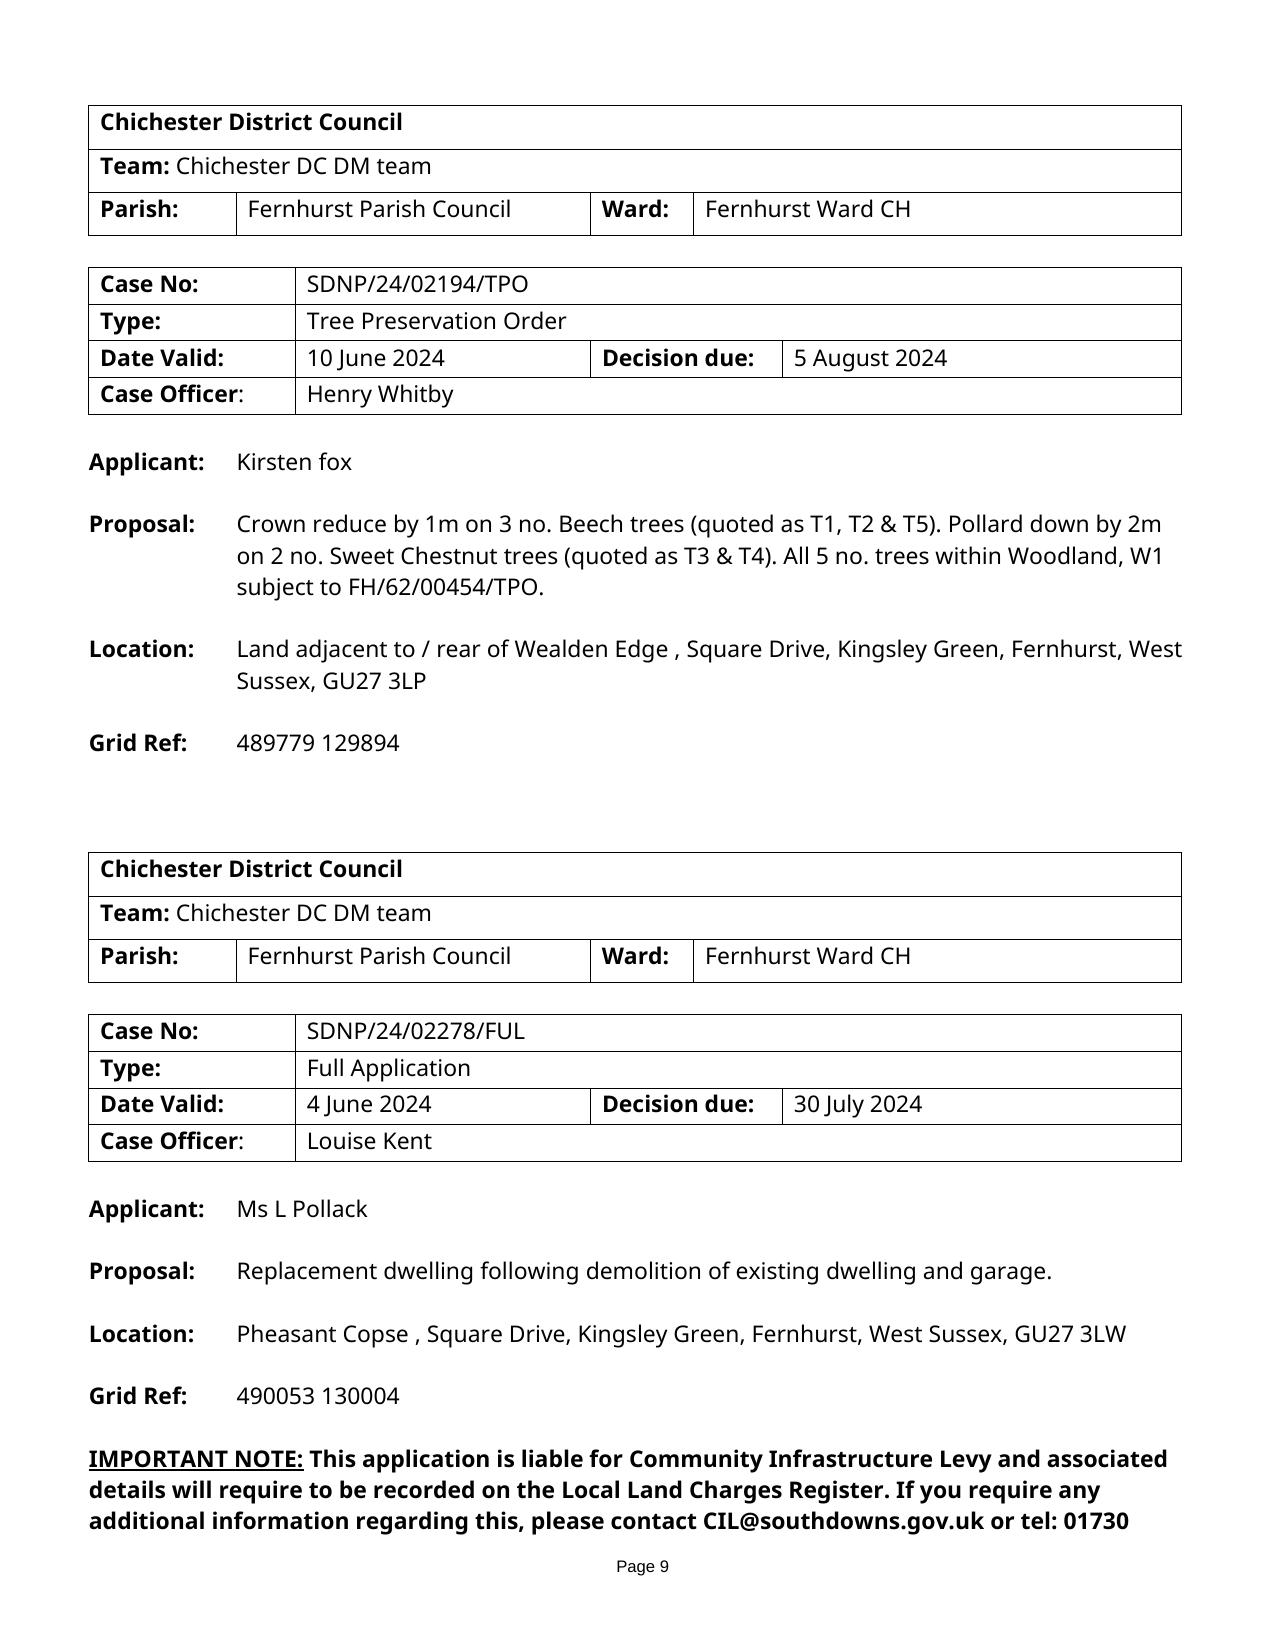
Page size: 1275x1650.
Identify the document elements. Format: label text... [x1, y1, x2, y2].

text Location: Pheasant Copse , Square Drive, Kingsley Green, Fernhurst, West Sussex, GU27 3LW [89, 1318, 1196, 1349]
table_cell Type: [89, 305, 295, 340]
text Location: Land adjacent to / rear of Wealden Edge , Square Drive, Kingsley Green, Fernhurst, West Sussex, GU27 3LP [89, 633, 1196, 696]
text Grid Ref: 490053 130004 [89, 1380, 1196, 1412]
text Applicant: Ms L Pollack [89, 1193, 1196, 1224]
table_cell 4 June 2024 [296, 1089, 590, 1124]
table_cell Ward: [591, 940, 693, 982]
table_cell Decision due: [591, 341, 782, 377]
table_header Case No: [89, 268, 295, 304]
table_cell Fernhurst Ward CH [694, 193, 1181, 235]
table_cell 5 August 2024 [783, 341, 1181, 377]
table_cell Case Officer: [89, 378, 295, 413]
table_cell Team: Chichester DC DM team [89, 150, 1181, 192]
table_cell Type: [89, 1052, 295, 1087]
table_cell Fernhurst Parish Council [237, 193, 590, 235]
table_cell Date Valid: [89, 1089, 295, 1124]
table_cell Full Application [296, 1052, 1181, 1087]
table_cell Parish: [89, 193, 236, 235]
table_header Chichester District Council [89, 106, 1181, 149]
text Applicant: Kirsten fox [89, 446, 1196, 477]
table_cell 10 June 2024 [296, 341, 590, 377]
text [89, 1443, 1196, 1537]
table_cell Case Officer: [89, 1125, 295, 1161]
table_header SDNP/24/02194/TPO [296, 268, 1181, 304]
table_cell Decision due: [591, 1089, 782, 1124]
table_header Case No: [89, 1015, 295, 1051]
table_cell Ward: [591, 193, 693, 235]
table_cell 30 July 2024 [783, 1089, 1181, 1124]
text Proposal: Crown reduce by 1m on 3 no. Beech trees (quoted as T1, T2 & T5). Pollard down by 2m on 2 no. Sweet Chestnut trees (quoted as T3 & T4). All 5 no. trees within Woodland, W1 subject to FH/62/00454/TPO. [89, 508, 1196, 602]
table_cell Fernhurst Ward CH [694, 940, 1181, 982]
table_cell Louise Kent [296, 1125, 1181, 1161]
table_cell Fernhurst Parish Council [237, 940, 590, 982]
table_cell Date Valid: [89, 341, 295, 377]
table_cell Henry Whitby [296, 378, 1181, 413]
table_header Chichester District Council [89, 853, 1181, 896]
table_header SDNP/24/02278/FUL [296, 1015, 1181, 1051]
table_cell Tree Preservation Order [296, 305, 1181, 340]
table_cell Team: Chichester DC DM team [89, 897, 1181, 939]
table_cell Parish: [89, 940, 236, 982]
text Proposal: Replacement dwelling following demolition of existing dwelling and garage. [89, 1255, 1196, 1287]
text Grid Ref: 489779 129894 [89, 727, 1196, 758]
